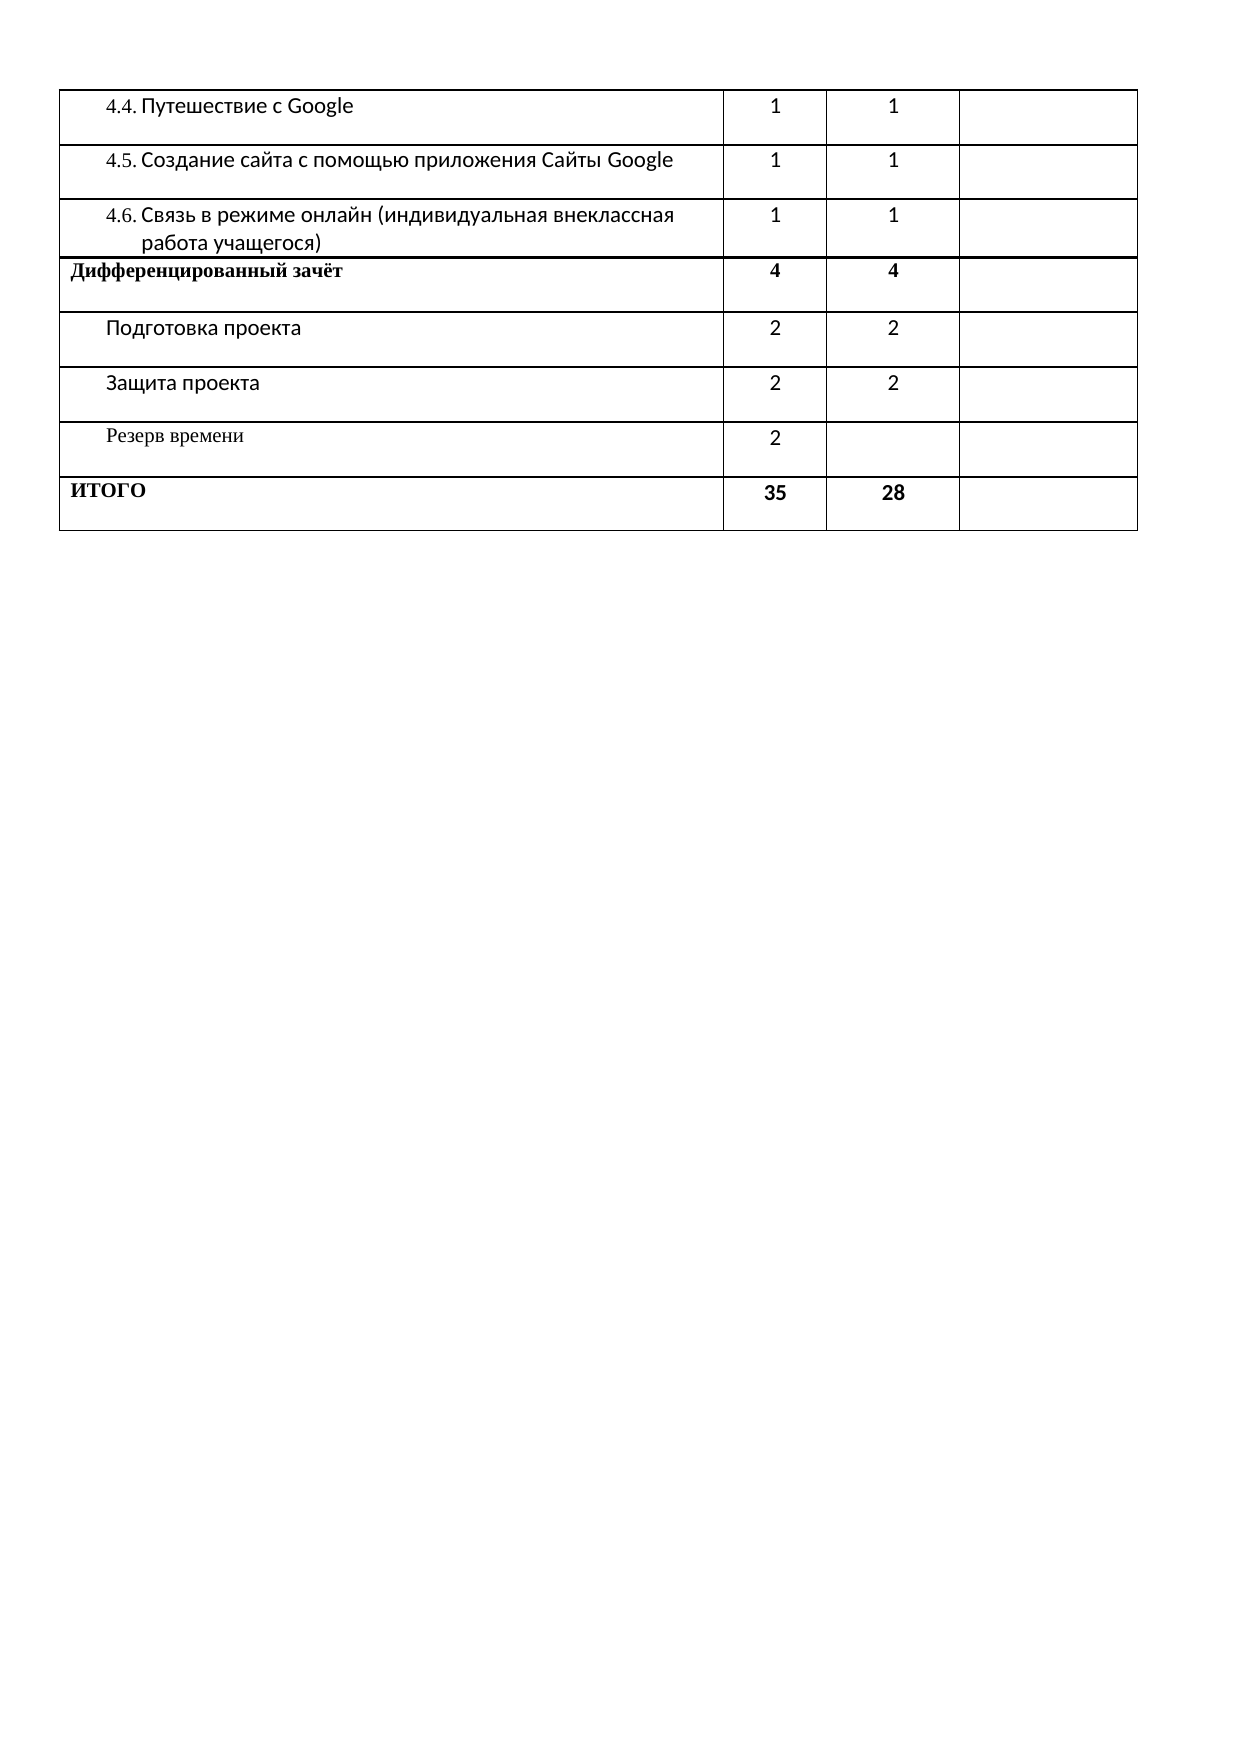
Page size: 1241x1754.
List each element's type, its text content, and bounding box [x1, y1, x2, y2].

table_cell 35 [724, 478, 826, 530]
table_cell Защита проекта [60, 368, 723, 421]
table_cell 2 [827, 313, 959, 366]
table_cell Связь в режиме онлайн (индивидуальная внеклассная работа учащегося) [60, 200, 723, 256]
table_cell Подготовка проекта [60, 313, 723, 366]
table_cell 1 [724, 146, 826, 198]
table_cell [960, 259, 1137, 311]
table_cell ИТОГО [60, 478, 723, 530]
table_cell [960, 313, 1137, 366]
table_cell Создание сайта с помощью приложения Сайты Google [60, 146, 723, 198]
table_cell 28 [827, 478, 959, 530]
table_cell 4 [724, 259, 826, 311]
table_cell Путешествие с Google [60, 91, 723, 143]
table_cell [960, 146, 1137, 198]
table_cell Дифференцированный зачёт [60, 259, 723, 311]
table_cell [960, 91, 1137, 143]
table_cell 1 [724, 200, 826, 256]
table_cell 1 [827, 200, 959, 256]
table_cell [960, 368, 1137, 421]
table_cell 2 [724, 313, 826, 366]
table_cell 4 [827, 259, 959, 311]
table_cell 2 [827, 368, 959, 421]
table_cell 2 [724, 423, 826, 476]
table_cell [960, 200, 1137, 256]
table_cell [960, 423, 1137, 476]
table_cell 1 [827, 146, 959, 198]
table_cell Резерв времени [60, 423, 723, 476]
table_cell [960, 478, 1137, 530]
table_cell 1 [724, 91, 826, 143]
table_cell [827, 423, 959, 476]
table_cell 2 [724, 368, 826, 421]
table_cell 1 [827, 91, 959, 143]
